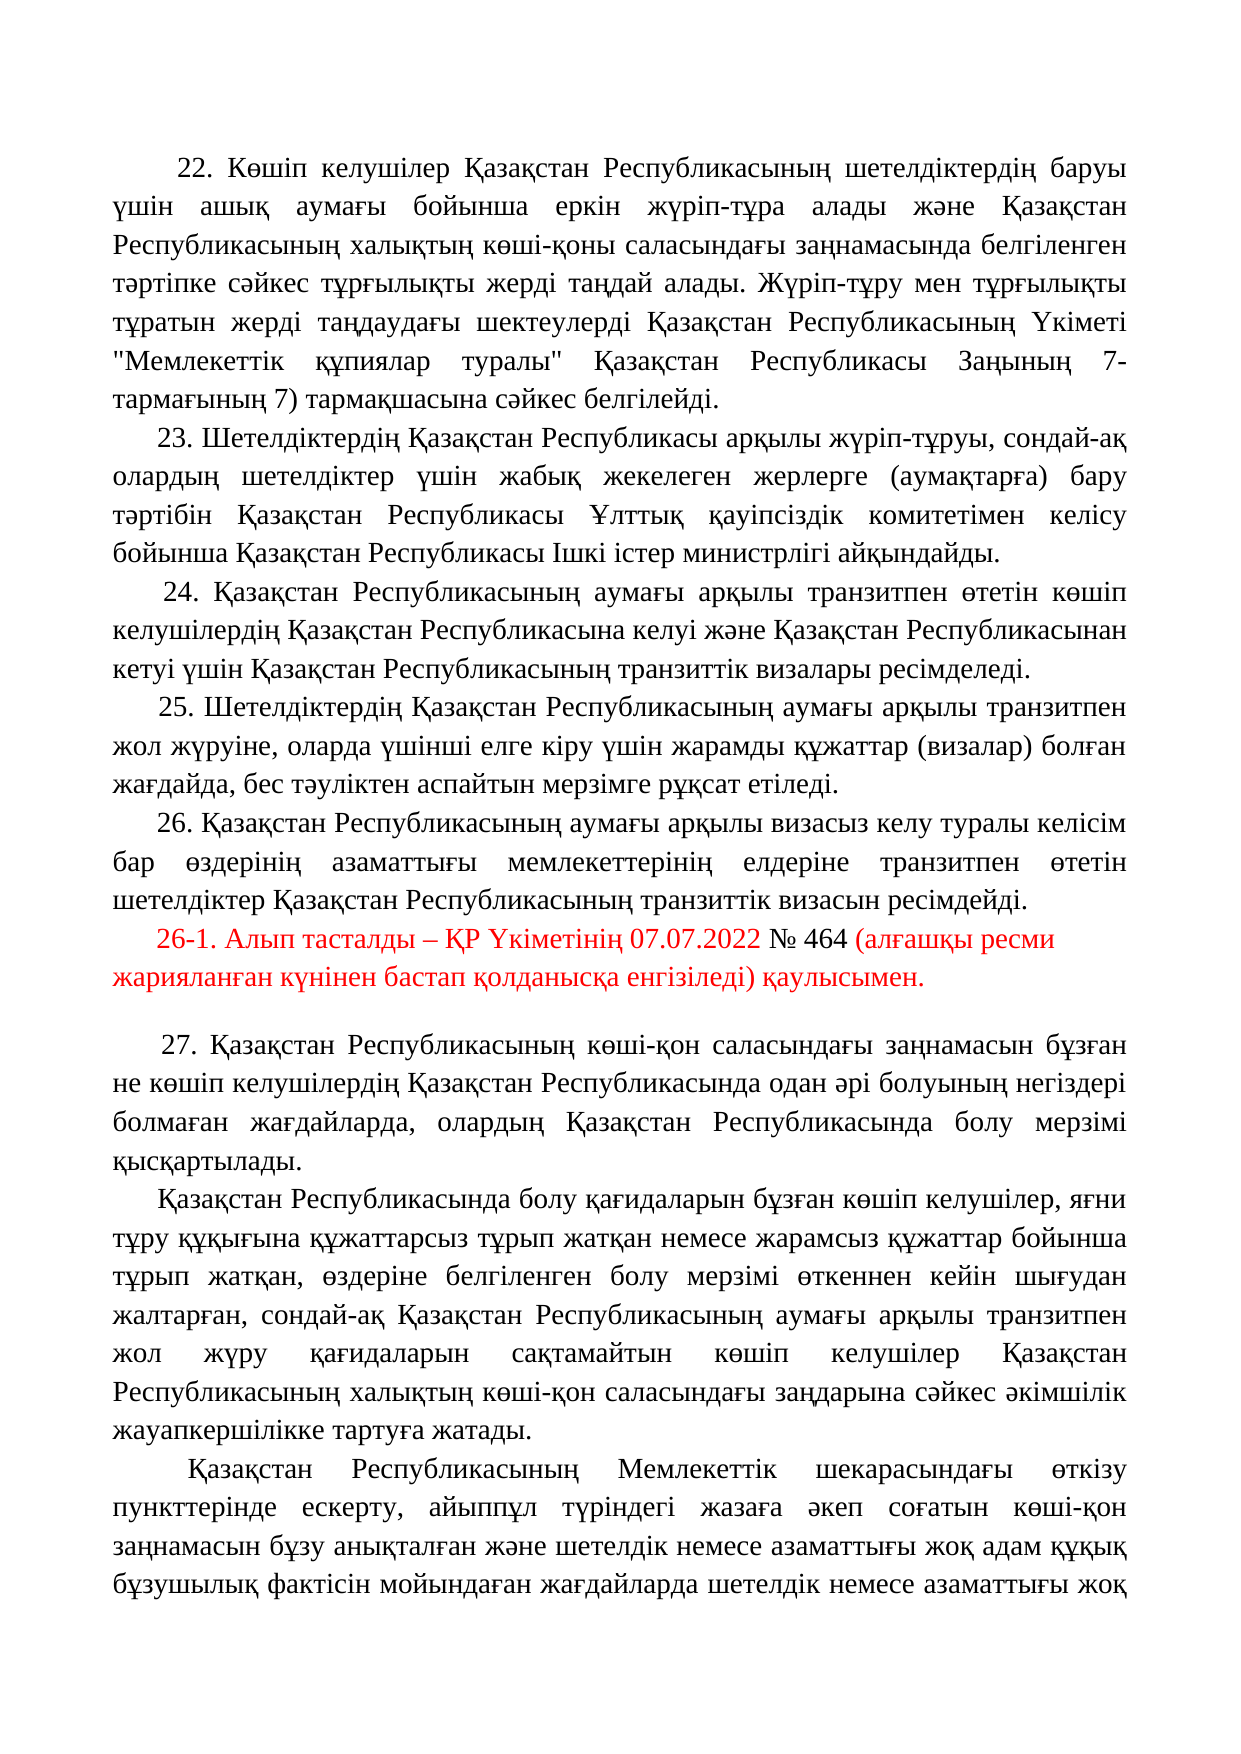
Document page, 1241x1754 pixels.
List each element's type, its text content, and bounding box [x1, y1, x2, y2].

text Қазақстан Республикасында болу қағидаларын бұзған көшіп келушілер, яғни тұру құқығына құжаттарсыз тұрып жатқан немесе жарамсыз құжаттар бойынша тұрып жатқан, өздеріне белгіленген болу мерзімі өткеннен кейін шығудан жалтарған, сондай-ақ Қазақстан Республикасының аумағы арқылы транзитпен жол жүру қағидаларын сақтамайтын көшіп келушілер Қазақстан Республикасының халықтың көші-қон саласындағы заңдарына сәйкес әкімшілік жауапкершілікке тартуға жатады. [112, 1181, 1128, 1446]
text 26-1. Алып тасталды – ҚР Үкіметінің 07.07.2022 № 464 (алғашқы ресми жарияланған күнінен бастап қолданысқа енгізіледі) қаулысымен. [112, 921, 1128, 1023]
text 23. Шетелдіктердің Қазақстан Республикасы арқылы жүріп-тұруы, сондай-ақ олардың шетелдіктер үшін жабық жекелеген жерлерге (аумақтарға) бару тәртібін Қазақстан Республикасы Ұлттық қауіпсіздік комитетімен келісу бойынша Қазақстан Республикасы Ішкі істер министрлігі айқындайды. [112, 420, 1128, 569]
text 22. Көшіп келушілер Қазақстан Республикасының шетелдіктердің баруы үшін ашық аумағы бойынша еркін жүріп-тұра алады және Қазақстан Республикасының халықтың көші-қоны саласындағы заңнамасында белгіленген тәртіпке сәйкес тұрғылықты жерді таңдай алады. Жүріп-тұру мен тұрғылықты тұратын жерді таңдаудағы шектеулерді Қазақстан Республикасының Үкіметі "Мемлекеттік құпиялар туралы" Қазақстан Республикасы Заңының 7-тармағының 7) тармақшасына сәйкес белгілейді. [112, 150, 1128, 415]
text 26. Қазақстан Республикасының аумағы арқылы визасыз келу туралы келісім бар өздерінің азаматтығы мемлекеттерінің елдеріне транзитпен өтетін шетелдіктер Қазақстан Республикасының транзиттік визасын ресімдейді. [112, 805, 1128, 916]
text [112, 1451, 1128, 1600]
text 27. Қазақстан Республикасының көші-қон саласындағы заңнамасын бұзған не көшіп келушілердің Қазақстан Республикасында одан әрі болуының негіздері болмаған жағдайларда, олардың Қазақстан Республикасында болу мерзімі қысқартылады. [112, 1027, 1128, 1176]
text 24. Қазақстан Республикасының аумағы арқылы транзитпен өтетін көшіп келушілердің Қазақстан Республикасына келуі және Қазақстан Республикасынан кетуі үшін Қазақстан Республикасының транзиттік визалары ресімделеді. [112, 574, 1128, 684]
text 25. Шетелдіктердің Қазақстан Республикасының аумағы арқылы транзитпен жол жүруіне, оларда үшінші елге кіру үшін жарамды құжаттар (визалар) болған жағдайда, бес тәуліктен аспайтын мерзімге рұқсат етіледі. [112, 689, 1128, 800]
